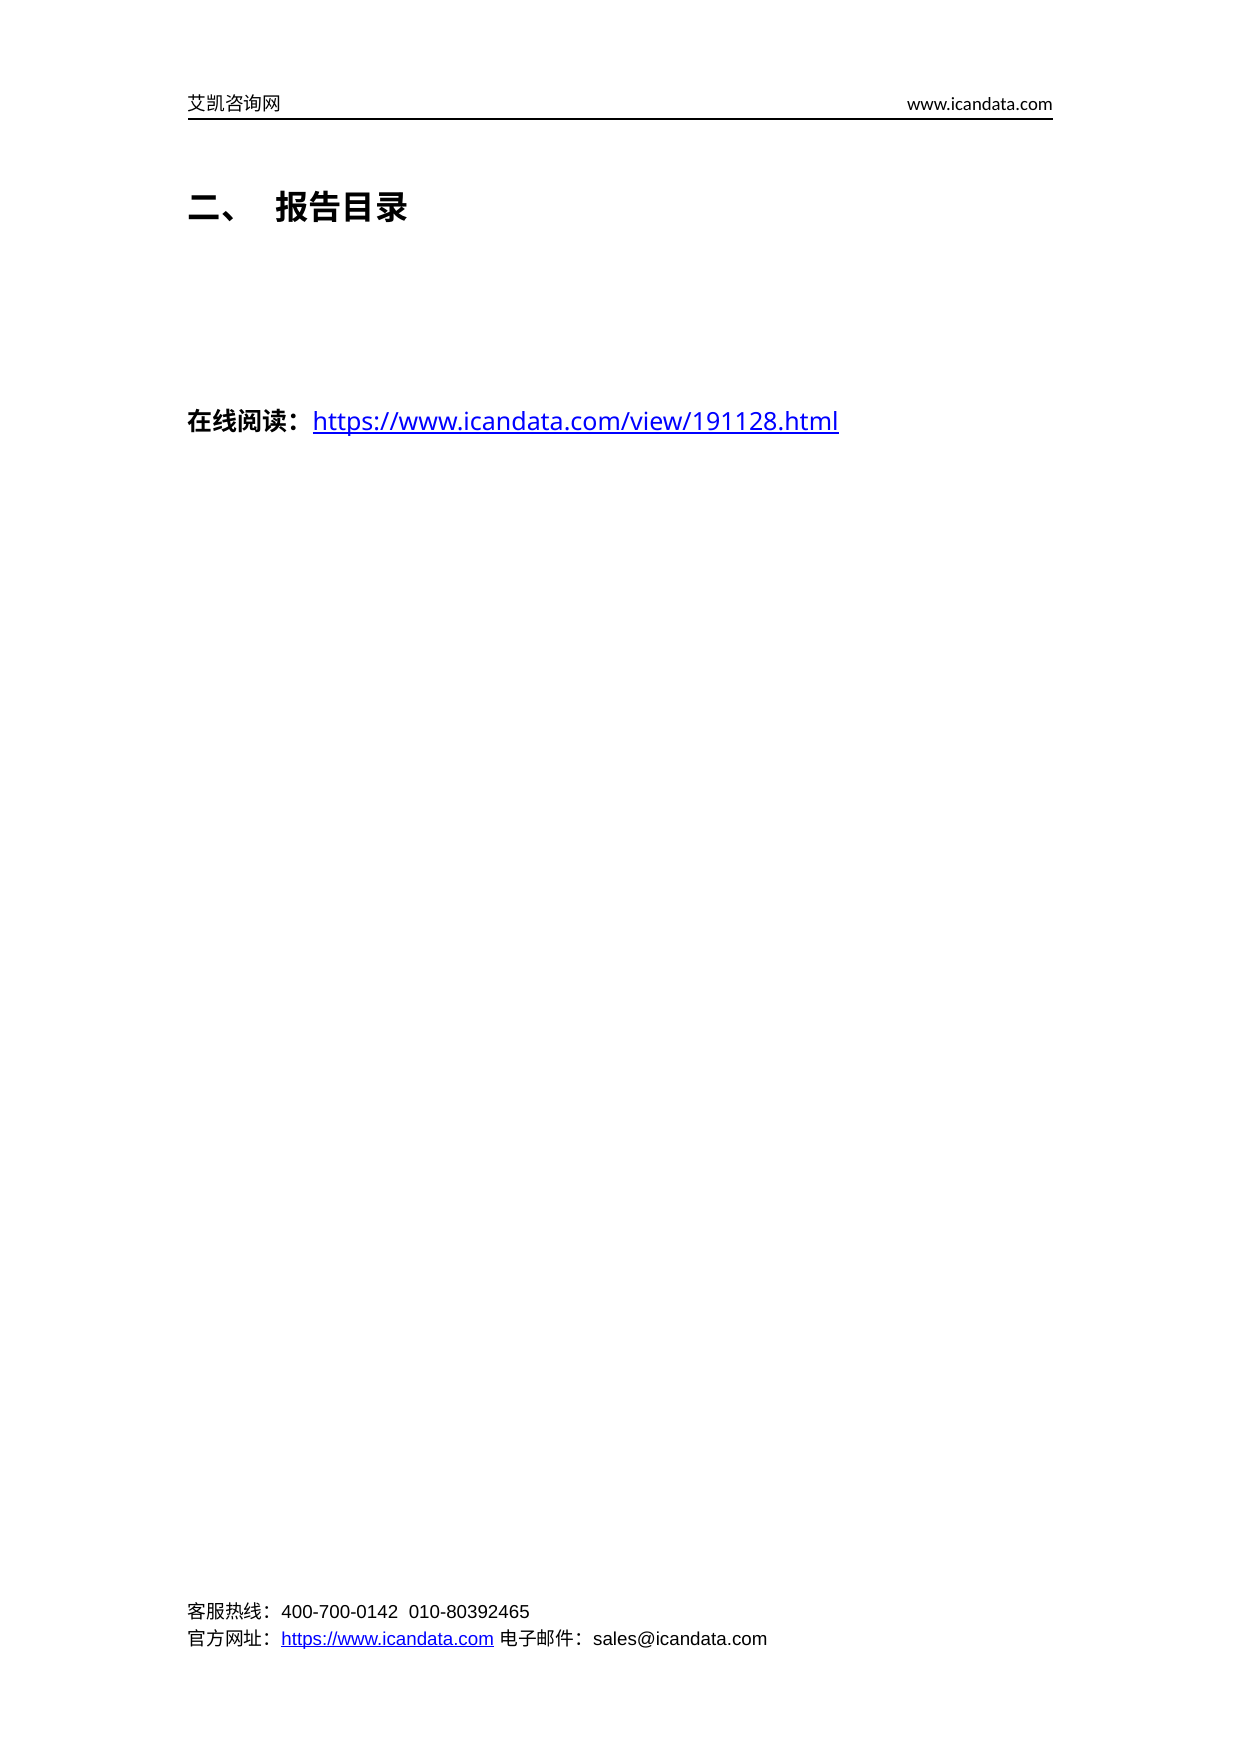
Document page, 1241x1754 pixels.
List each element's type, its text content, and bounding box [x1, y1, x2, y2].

subtitle 报告目录 [187, 172, 1053, 237]
text 在线阅读：https://www.icandata.com/view/191128.html [187, 387, 1053, 452]
